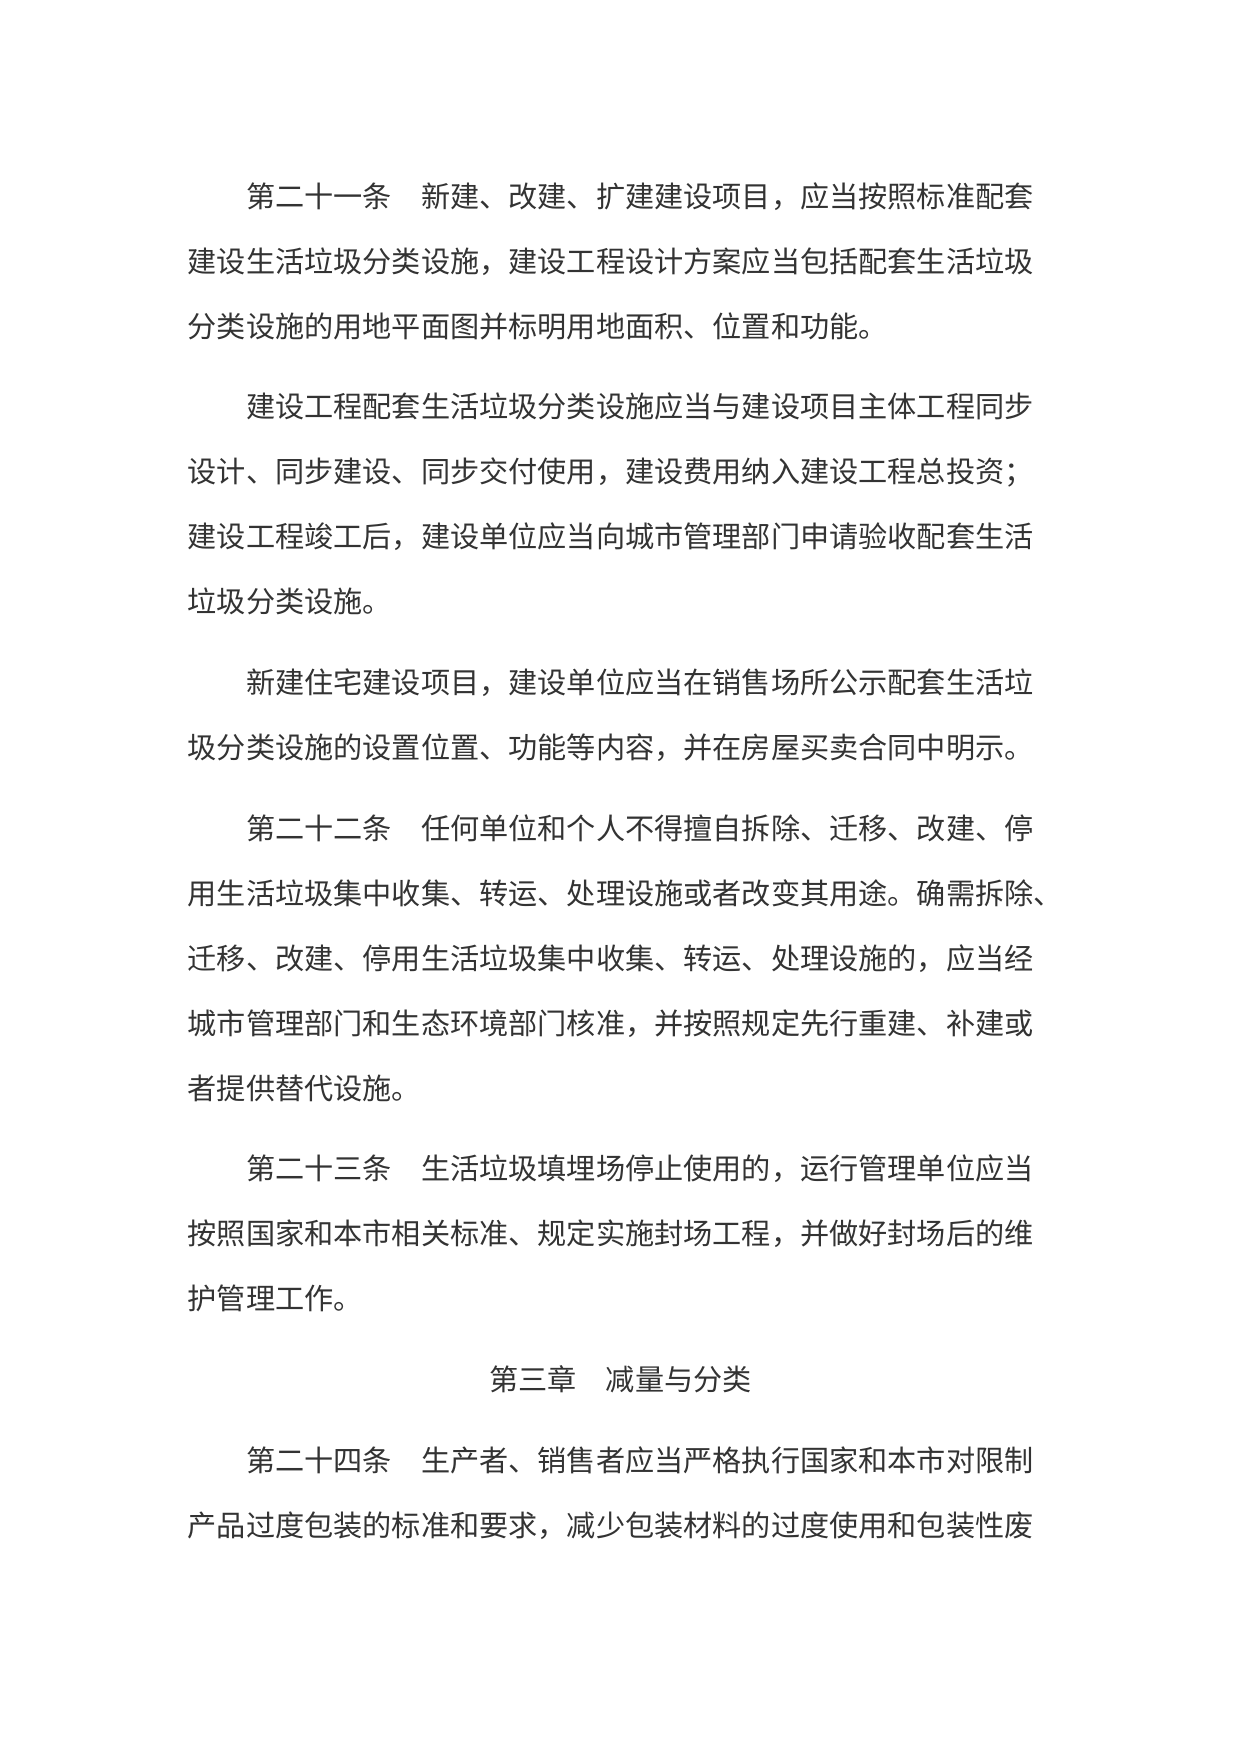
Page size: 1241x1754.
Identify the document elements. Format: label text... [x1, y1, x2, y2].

text 第三章 减量与分类 [187, 1345, 1053, 1410]
text 第二十二条 任何单位和个人不得擅自拆除、迁移、改建、停用生活垃圾集中收集、转运、处理设施或者改变其用途。确需拆除、迁移、改建、停用生活垃圾集中收集、转运、处理设施的，应当经城市管理部门和生态环境部门核准，并按照规定先行重建、补建或者提供替代设施。 [187, 794, 1053, 1119]
text 建设工程配套生活垃圾分类设施应当与建设项目主体工程同步设计、同步建设、同步交付使用，建设费用纳入建设工程总投资；建设工程竣工后，建设单位应当向城市管理部门申请验收配套生活垃圾分类设施。 [187, 373, 1053, 633]
text 第二十一条 新建、改建、扩建建设项目，应当按照标准配套建设生活垃圾分类设施，建设工程设计方案应当包括配套生活垃圾分类设施的用地平面图并标明用地面积、位置和功能。 [187, 162, 1053, 357]
text 第二十三条 生活垃圾填埋场停止使用的，运行管理单位应当按照国家和本市相关标准、规定实施封场工程，并做好封场后的维护管理工作。 [187, 1134, 1053, 1329]
text 新建住宅建设项目，建设单位应当在销售场所公示配套生活垃圾分类设施的设置位置、功能等内容，并在房屋买卖合同中明示。 [187, 648, 1053, 778]
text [187, 1426, 1053, 1556]
